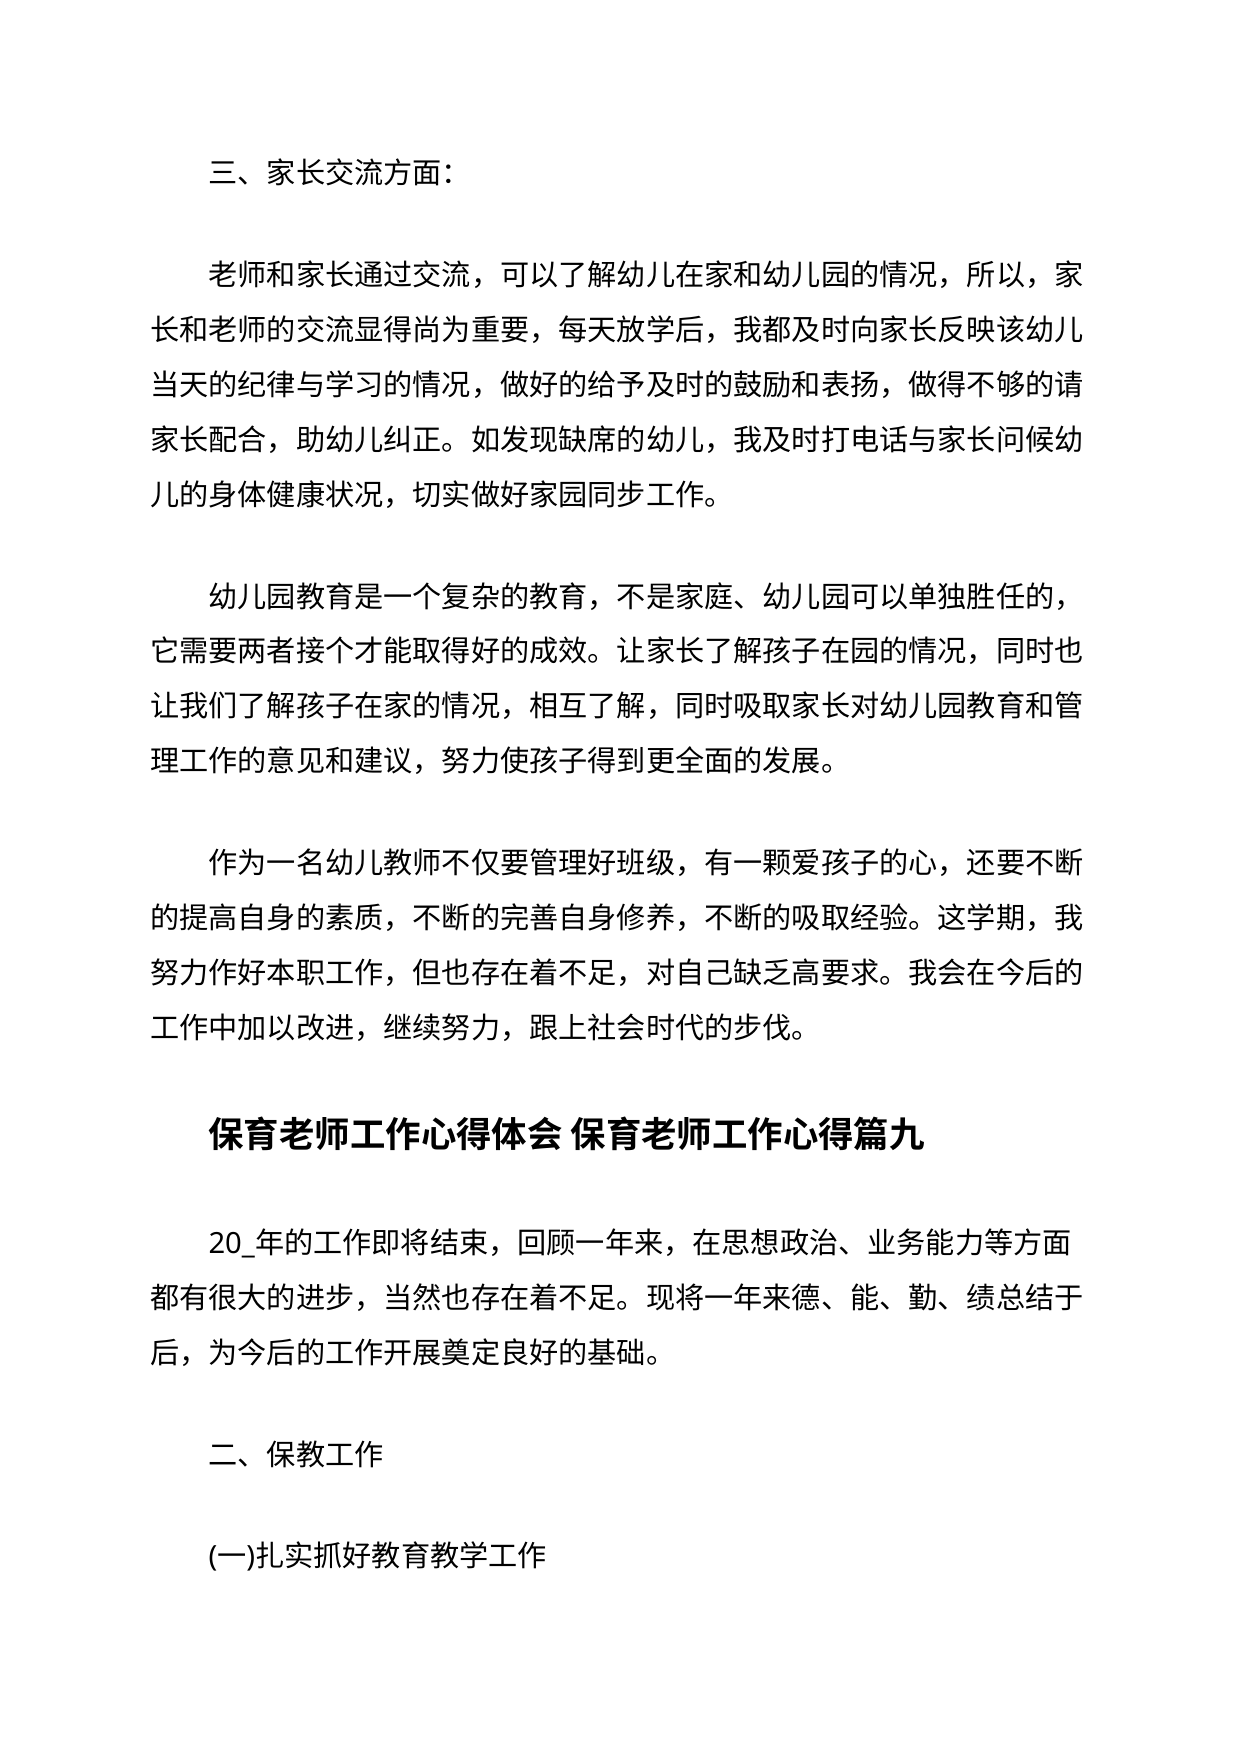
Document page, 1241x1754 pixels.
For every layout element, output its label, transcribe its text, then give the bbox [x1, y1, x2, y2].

text (一)扎实抓好教育教学工作 [150, 1533, 1090, 1575]
text 二、保教工作 [150, 1431, 1090, 1473]
text 三、家长交流方面： [150, 150, 1090, 192]
text 幼儿园教育是一个复杂的教育，不是家庭、幼儿园可以单独胜任的，它需要两者接个才能取得好的成效。让家长了解孩子在园的情况，同时也让我们了解孩子在家的情况，相互了解，同时吸取家长对幼儿园教育和管理工作的意见和建议，努力使孩子得到更全面的发展。 [150, 573, 1090, 780]
text 20_年的工作即将结束，回顾一年来，在思想政治、业务能力等方面都有很大的进步，当然也存在着不足。现将一年来德、能、勤、绩总结于后，为今后的工作开展奠定良好的基础。 [150, 1219, 1090, 1372]
text 保育老师工作心得体会 保育老师工作心得篇九 [150, 1106, 1090, 1157]
text 作为一名幼儿教师不仅要管理好班级，有一颗爱孩子的心，还要不断的提高自身的素质，不断的完善自身修养，不断的吸取经验。这学期，我努力作好本职工作，但也存在着不足，对自己缺乏高要求。我会在今后的工作中加以改进，继续努力，跟上社会时代的步伐。 [150, 839, 1090, 1047]
text 老师和家长通过交流，可以了解幼儿在家和幼儿园的情况，所以，家长和老师的交流显得尚为重要，每天放学后，我都及时向家长反映该幼儿当天的纪律与学习的情况，做好的给予及时的鼓励和表扬，做得不够的请家长配合，助幼儿纠正。如发现缺席的幼儿，我及时打电话与家长问候幼儿的身体健康状况，切实做好家园同步工作。 [150, 252, 1090, 514]
